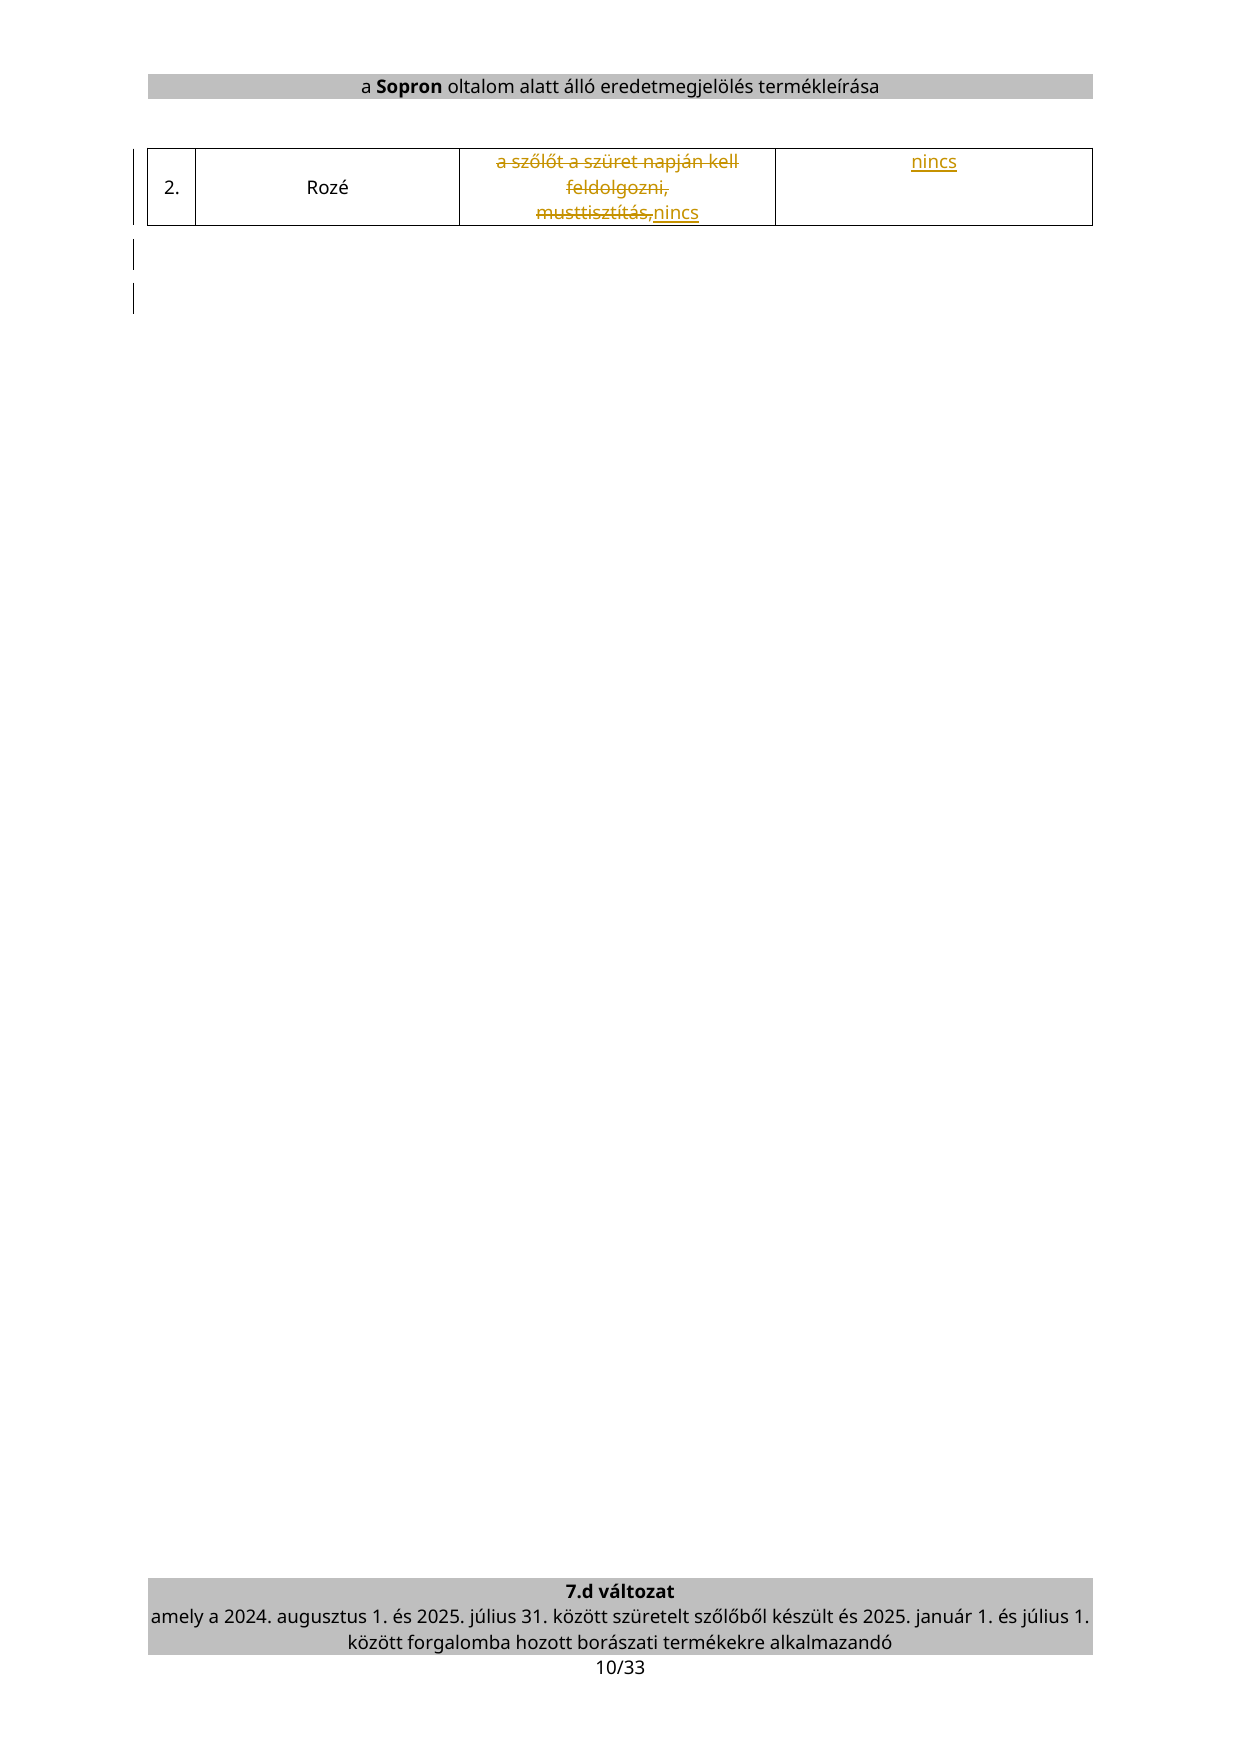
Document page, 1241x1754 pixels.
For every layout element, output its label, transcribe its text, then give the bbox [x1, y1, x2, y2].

table_cell Rozé [196, 149, 459, 225]
table_cell 2. [148, 149, 195, 225]
table_cell [460, 149, 775, 225]
table_cell [776, 149, 1092, 225]
